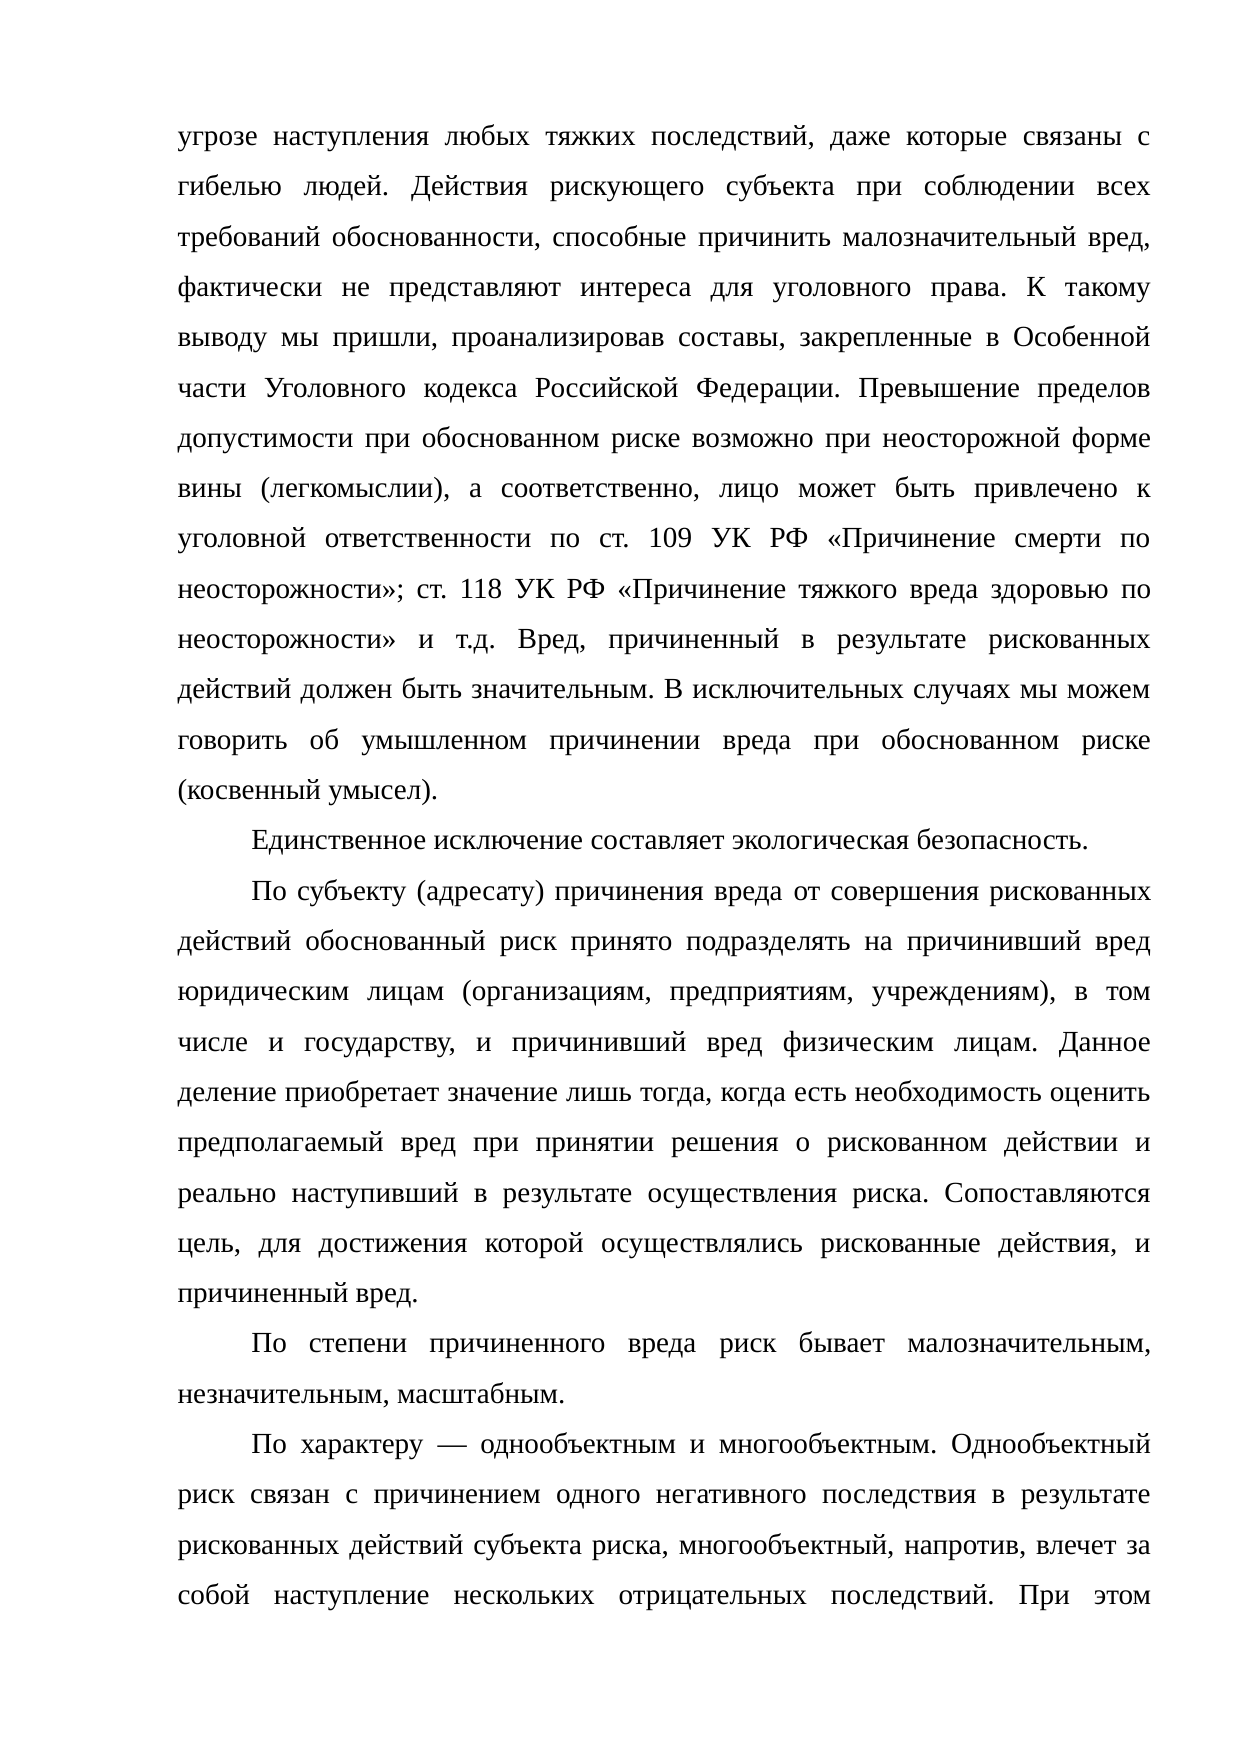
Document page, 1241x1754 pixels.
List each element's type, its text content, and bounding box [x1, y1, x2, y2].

text По степени причиненного вреда риск бывает малозначительным, незначительным, масштабным. [177, 1326, 1152, 1409]
text Единственное исключение составляет экологическая безопасность. [177, 822, 1152, 856]
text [177, 1426, 1152, 1611]
text По субъекту (адресату) причинения вреда от совершения рискованных действий обоснованный риск принято подразделять на причинивший вред юридическим лицам (организациям, предприятиям, учреждениям), в том числе и государству, и причинивший вред физическим лицам. Данное деление приобретает значение лишь тогда, когда есть необходимость оценить предполагаемый вред при принятии решения о рискованном действии и реально наступивший в результате осуществления риска. Сопоставляются цель, для достижения которой осуществлялись рискованные действия, и причиненный вред. [177, 873, 1152, 1309]
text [177, 118, 1152, 806]
